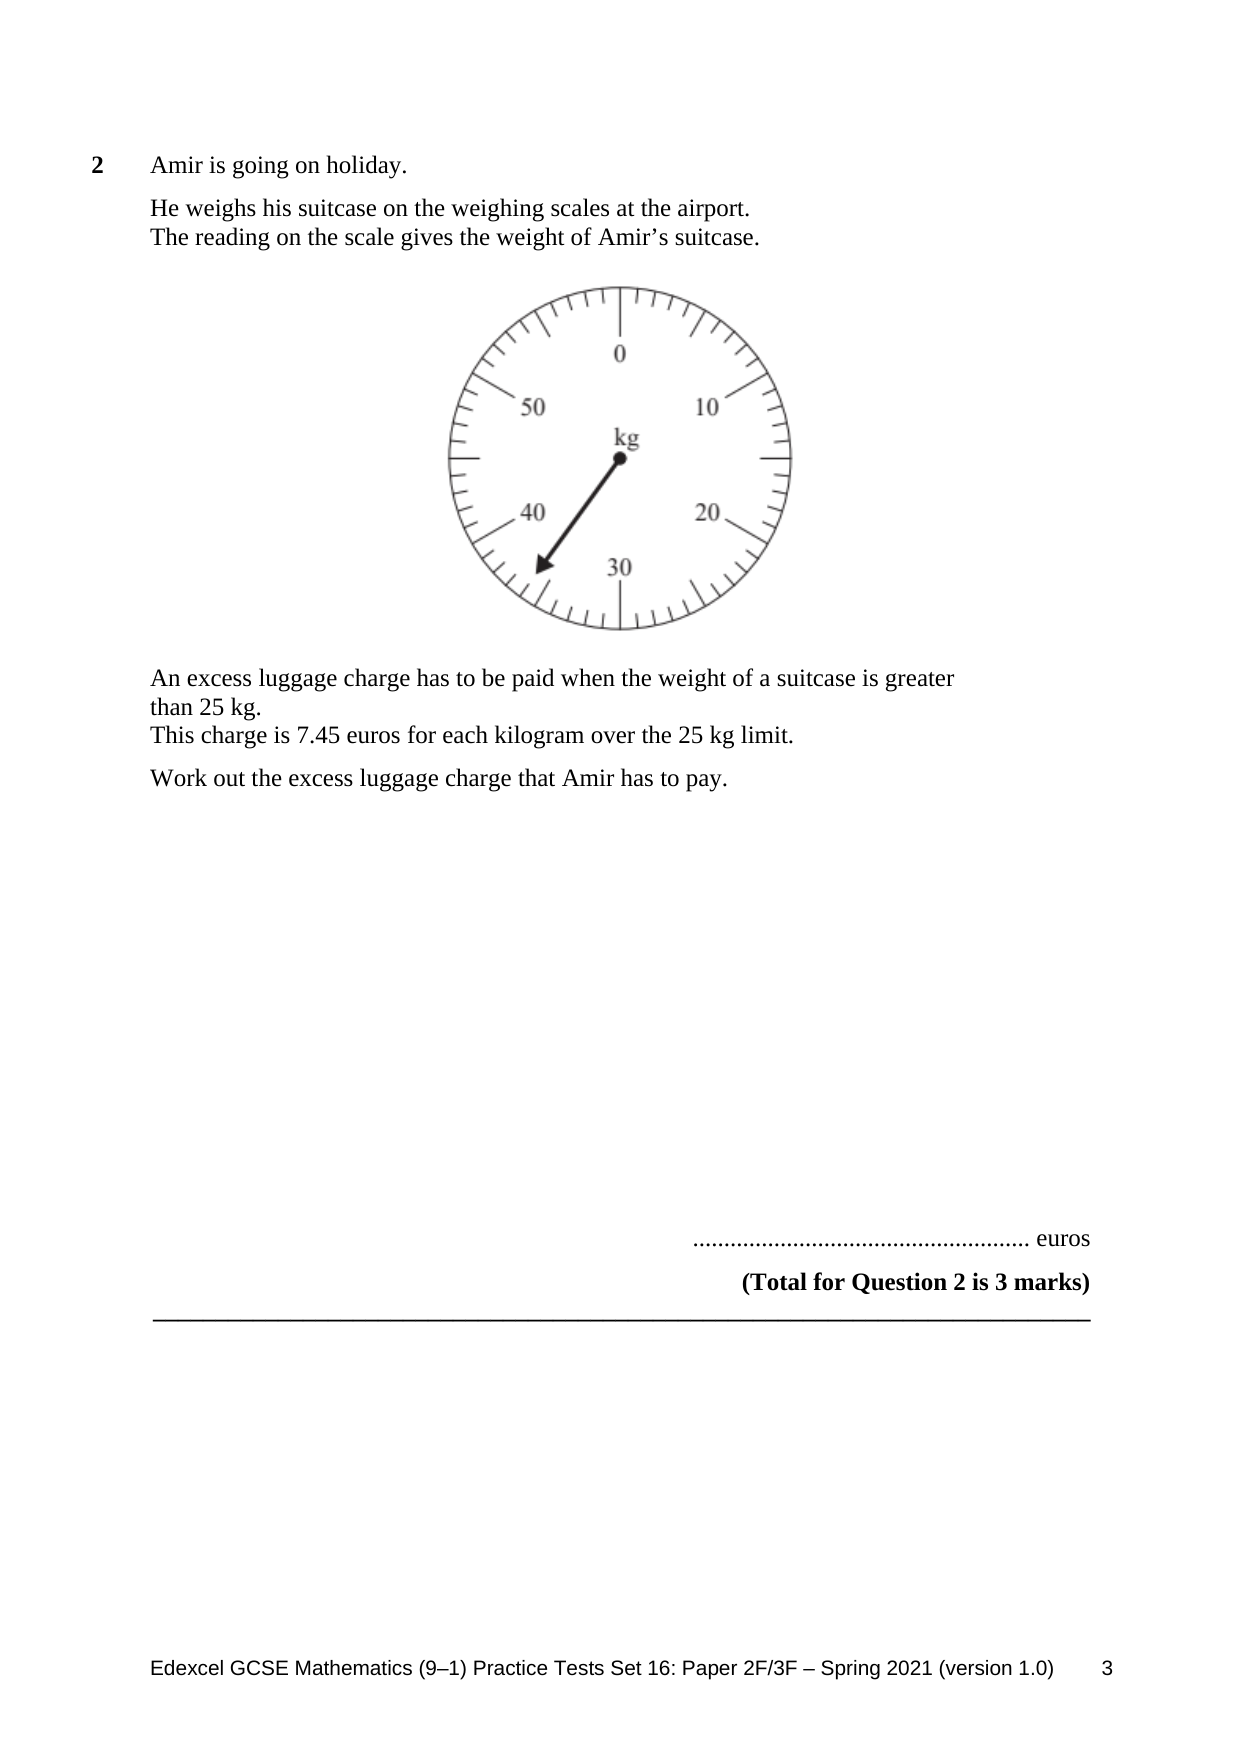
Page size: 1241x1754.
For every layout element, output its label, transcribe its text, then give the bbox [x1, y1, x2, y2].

text An excess luggage charge has to be paid when the weight of a suitcase is greater [150, 663, 1090, 692]
text (Total for Question 2 is 3 marks) [150, 1267, 1090, 1295]
text He weighs his suitcase on the weighing scales at the airport. [150, 193, 1090, 222]
text This charge is 7.45 euros for each kilogram over the 25 kg limit. [150, 720, 1090, 749]
text 2 Amir is going on holiday. [91, 150, 1090, 179]
text The reading on the scale gives the weight of Amir’s suitcase. [150, 222, 1090, 251]
text than 25 kg. [150, 692, 1090, 720]
text ...................................................... euros [150, 1223, 1090, 1252]
text Work out the excess luggage charge that Amir has to pay. [150, 763, 1090, 792]
text ___________________________________________________________________________ [150, 1295, 1090, 1324]
